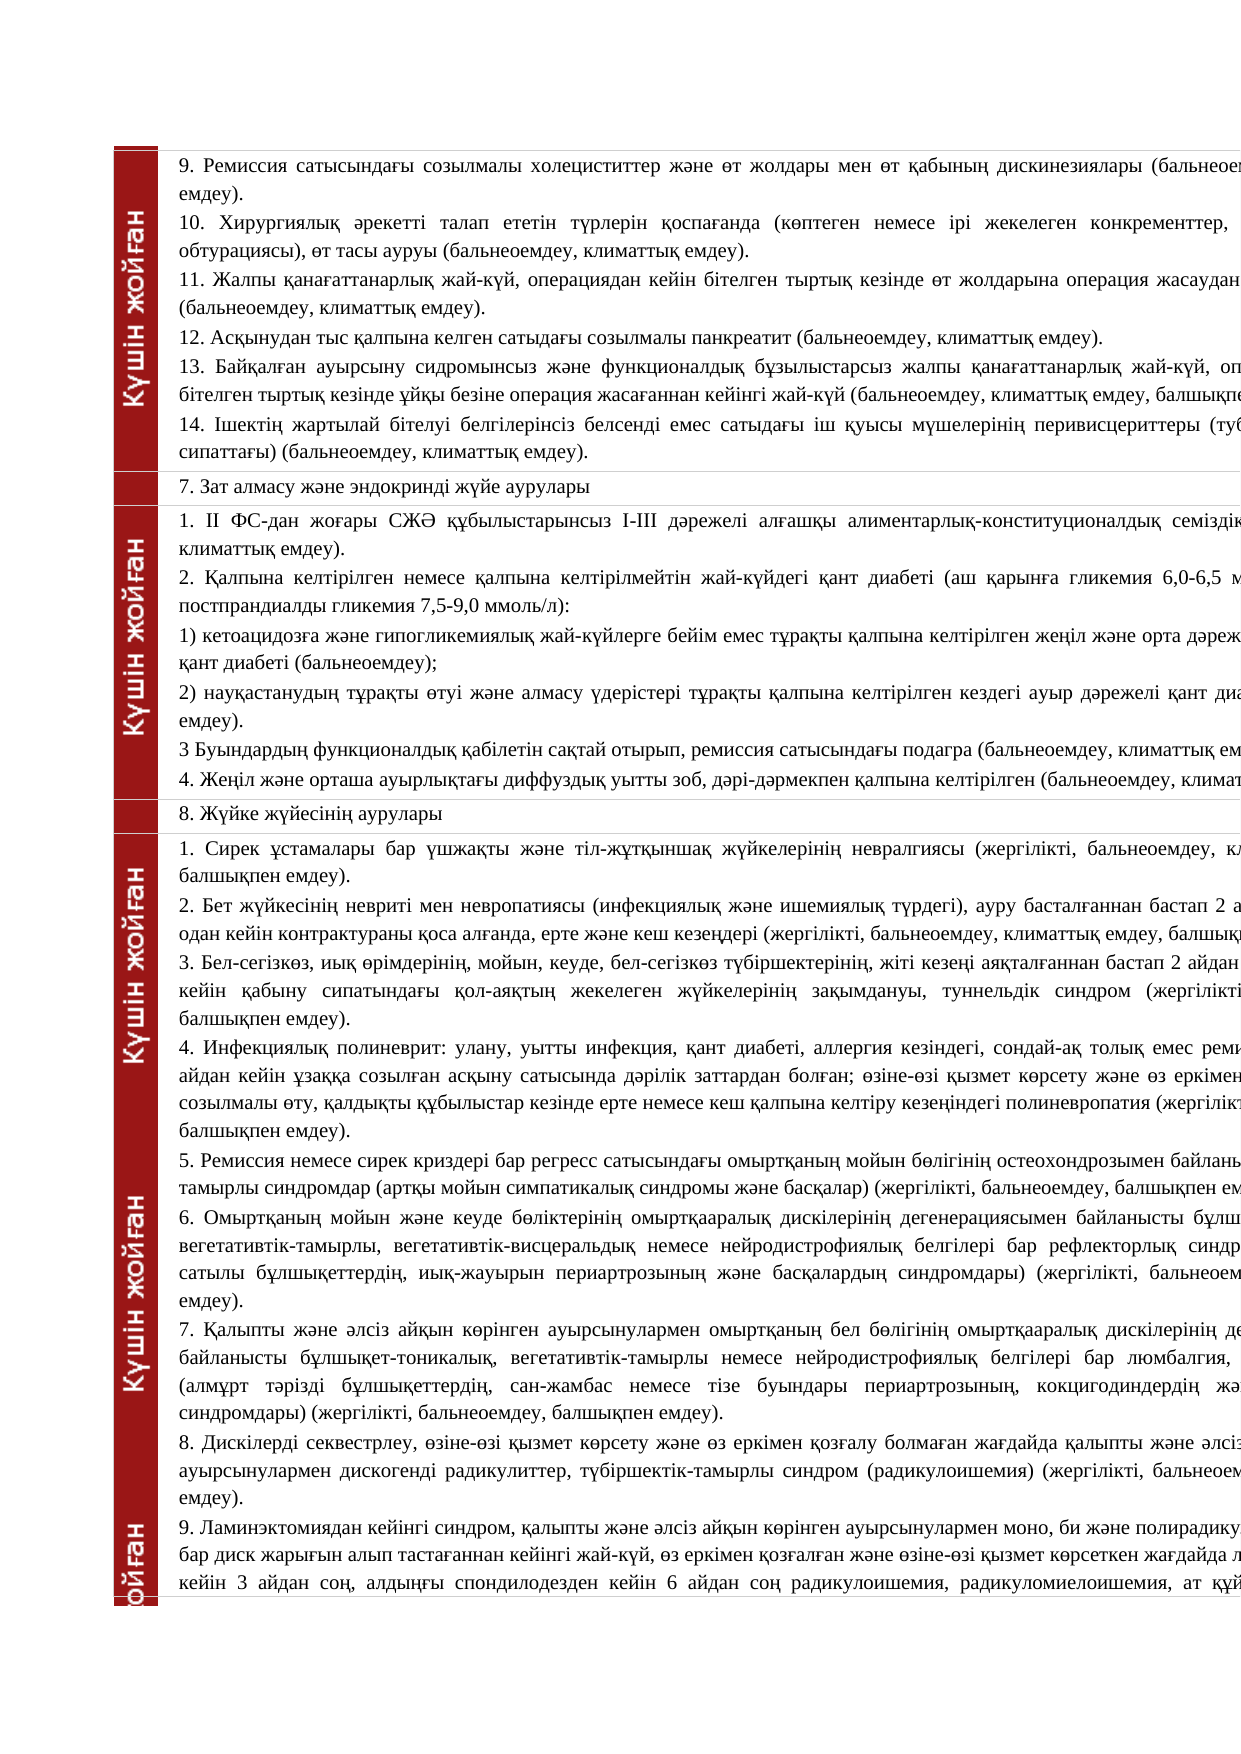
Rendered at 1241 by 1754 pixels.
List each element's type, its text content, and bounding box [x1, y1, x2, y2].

table_cell 8. Жүйке жүйесінің аурулары [114, 800, 1240, 833]
picture [114, 146, 158, 150]
picture [114, 1597, 158, 1606]
table_cell 1. ІІ ФС-дан жоғары СЖӘ құбылыстарынсыз І-ІІІ дәрежелі алғашқы алиментарлық-конституционалдық семіздік (бальнеоемдеу, климаттық емдеу). 2. Қалпына келтірілген немесе қалпына келтірілмейтін жай-күйдегі қант диабеті (аш қарынға гликемия 6,0-6,5 ммоль/л шегінде, постпрандиалды гликемия 7,5-9,0 ммоль/л): 1) кетоацидозға және гипогликемиялық жай-күйлерге бейім емес тұрақты қалпына келтірілген жеңіл және орта дәрежелі ауырлықтағы қант диабеті (бальнеоемдеу); 2) науқастанудың тұрақты өтуі және алмасу үдерістері тұрақты қалпына келтірілген кездегі ауыр дәрежелі қант диабеті (климаттық емдеу). 3 Буындардың функционалдық қабілетін сақтай отырып, ремиссия сатысындағы подагра (бальнеоемдеу, климаттық емдеу). 4. Жеңіл және орташа ауырлықтағы диффуздық уытты зоб, дәрі-дәрмекпен қалпына келтірілген (бальнеоемдеу, климаттық емдеу). [114, 506, 1240, 798]
table_cell 7. Зат алмасу және эндокринді жүйе аурулары [114, 472, 1240, 505]
